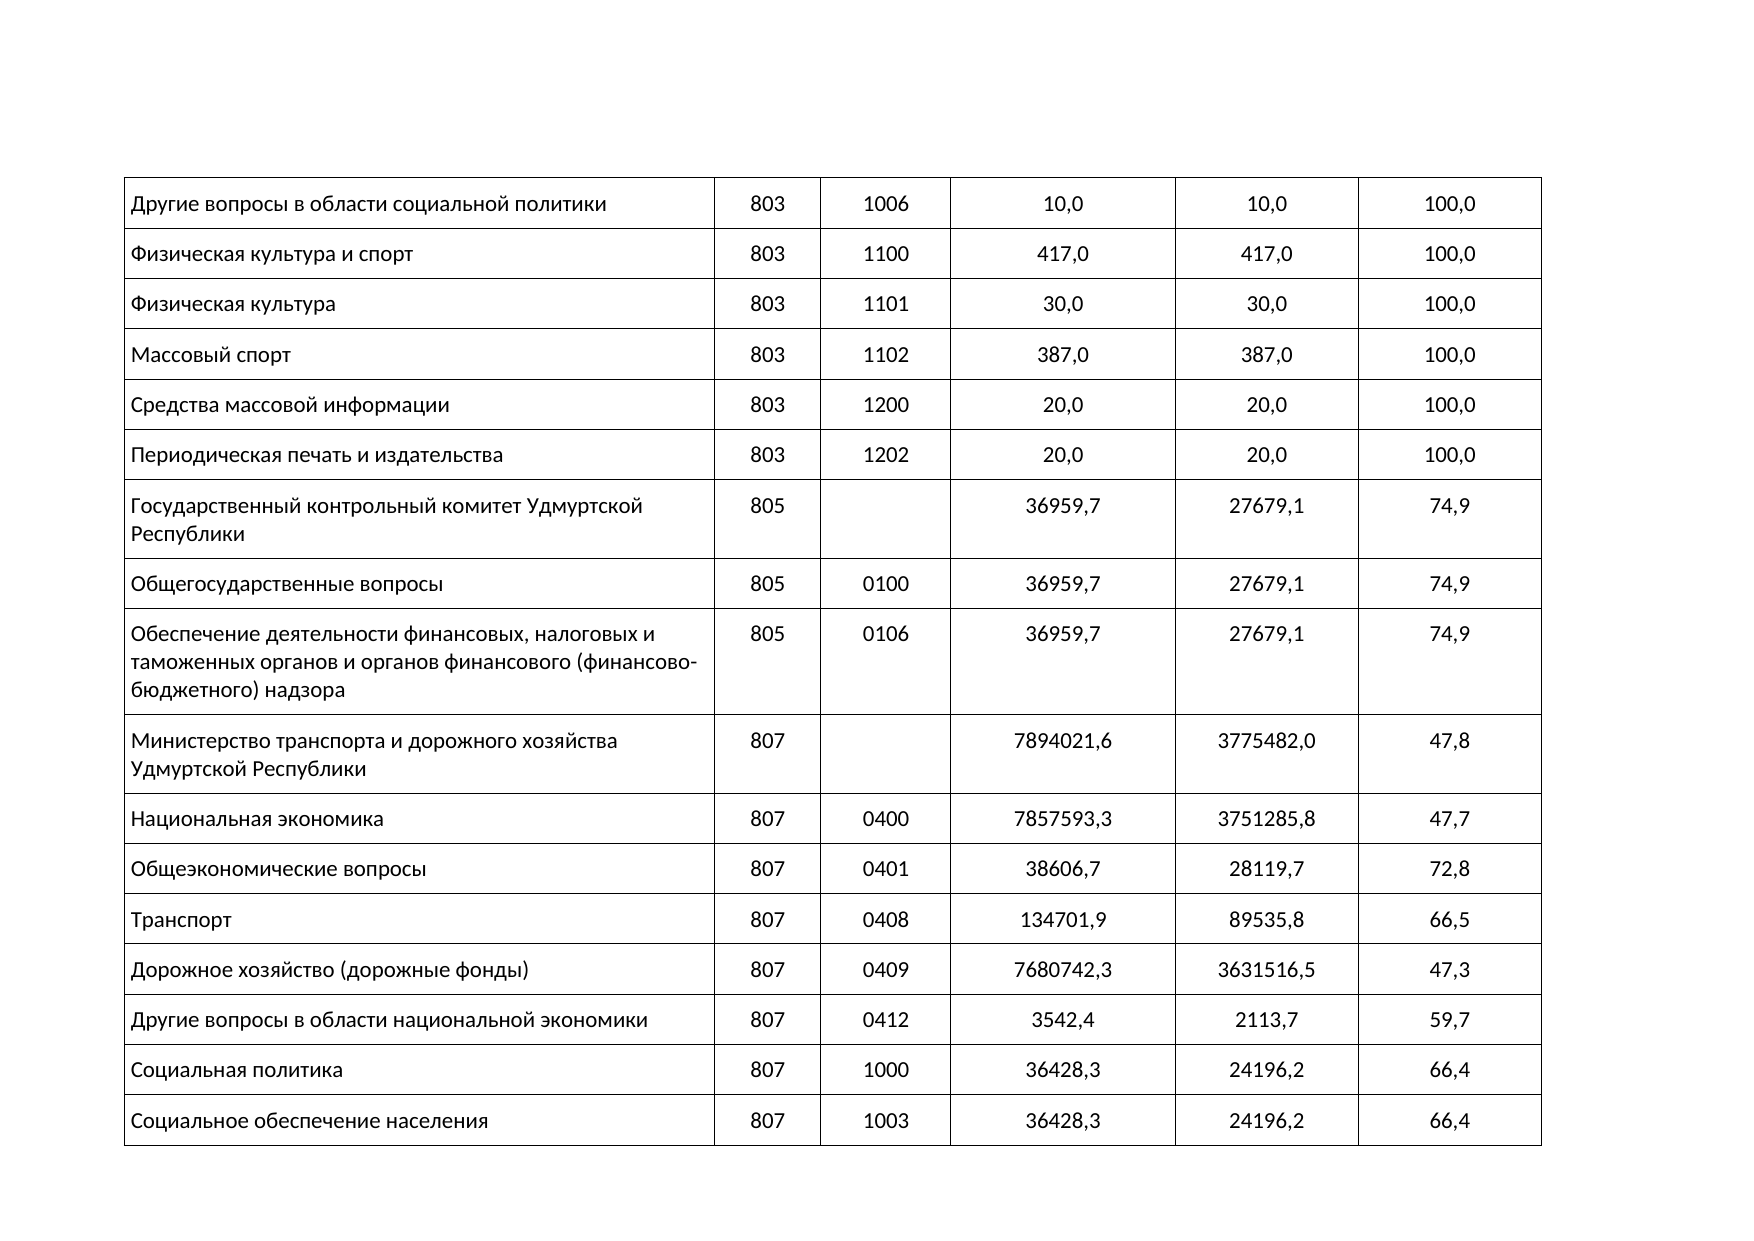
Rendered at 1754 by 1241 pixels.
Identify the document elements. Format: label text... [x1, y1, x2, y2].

table_cell 1006 [821, 178, 950, 227]
table_cell 10,0 [1176, 178, 1358, 227]
table_cell Обеспечение деятельности финансовых, налоговых и таможенных органов и органов финансового (финансово-бюджетного) надзора [125, 609, 714, 714]
table_cell 805 [715, 559, 820, 608]
table_cell Периодическая печать и издательства [125, 430, 714, 479]
table_cell 20,0 [951, 430, 1175, 479]
table_cell 1200 [821, 380, 950, 429]
table_cell 807 [715, 844, 820, 893]
table_cell Физическая культура [125, 279, 714, 328]
table_cell Физическая культура и спорт [125, 229, 714, 278]
table_cell 59,7 [1359, 995, 1541, 1044]
table_cell 66,5 [1359, 894, 1541, 943]
table_cell 72,8 [1359, 844, 1541, 893]
table_cell 1000 [821, 1045, 950, 1094]
table_cell 807 [715, 1095, 820, 1144]
table_cell 807 [715, 995, 820, 1044]
table_cell Социальная политика [125, 1045, 714, 1094]
table_cell 36959,7 [951, 480, 1175, 557]
table_cell 7857593,3 [951, 794, 1175, 843]
table_cell 36959,7 [951, 609, 1175, 714]
table_cell 387,0 [951, 329, 1175, 378]
table_cell 807 [715, 715, 820, 792]
table_cell 3631516,5 [1176, 944, 1358, 994]
table_cell 807 [715, 944, 820, 994]
table_cell 807 [715, 1045, 820, 1094]
table_cell Транспорт [125, 894, 714, 943]
table_cell 7894021,6 [951, 715, 1175, 792]
table_cell Общегосударственные вопросы [125, 559, 714, 608]
table_cell 24196,2 [1176, 1095, 1358, 1144]
table_cell 0408 [821, 894, 950, 943]
table_cell 30,0 [1176, 279, 1358, 328]
table_cell 3751285,8 [1176, 794, 1358, 843]
table_cell 2113,7 [1176, 995, 1358, 1044]
table_cell 100,0 [1359, 430, 1541, 479]
table_cell [821, 715, 950, 792]
table_cell 803 [715, 430, 820, 479]
table_cell 3542,4 [951, 995, 1175, 1044]
table_cell 803 [715, 329, 820, 378]
table_cell Национальная экономика [125, 794, 714, 843]
table_cell 134701,9 [951, 894, 1175, 943]
table_cell 1003 [821, 1095, 950, 1144]
table_cell 47,8 [1359, 715, 1541, 792]
table_cell 74,9 [1359, 609, 1541, 714]
table_cell 807 [715, 794, 820, 843]
table_cell 10,0 [951, 178, 1175, 227]
table_cell 417,0 [951, 229, 1175, 278]
table_cell 0106 [821, 609, 950, 714]
table_cell 47,7 [1359, 794, 1541, 843]
table_cell 0100 [821, 559, 950, 608]
table_cell 36959,7 [951, 559, 1175, 608]
table_cell 74,9 [1359, 559, 1541, 608]
table_cell 0412 [821, 995, 950, 1044]
table_cell 805 [715, 609, 820, 714]
table_cell 387,0 [1176, 329, 1358, 378]
table_cell 3775482,0 [1176, 715, 1358, 792]
table_cell Министерство транспорта и дорожного хозяйства Удмуртской Республики [125, 715, 714, 792]
table_cell 100,0 [1359, 329, 1541, 378]
table_cell [821, 480, 950, 557]
table_cell 66,4 [1359, 1045, 1541, 1094]
table_cell 28119,7 [1176, 844, 1358, 893]
table_cell 36428,3 [951, 1095, 1175, 1144]
table_cell 803 [715, 178, 820, 227]
table_cell 24196,2 [1176, 1045, 1358, 1094]
table_cell Дорожное хозяйство (дорожные фонды) [125, 944, 714, 994]
table_cell 20,0 [1176, 380, 1358, 429]
table_cell 20,0 [1176, 430, 1358, 479]
table_cell 20,0 [951, 380, 1175, 429]
table_cell Средства массовой информации [125, 380, 714, 429]
table_cell 100,0 [1359, 380, 1541, 429]
table_cell 1102 [821, 329, 950, 378]
table_cell 7680742,3 [951, 944, 1175, 994]
table_cell 30,0 [951, 279, 1175, 328]
table_cell 100,0 [1359, 279, 1541, 328]
table_cell 27679,1 [1176, 480, 1358, 557]
table_cell Социальное обеспечение населения [125, 1095, 714, 1144]
table_cell 807 [715, 894, 820, 943]
table_cell 38606,7 [951, 844, 1175, 893]
table_cell 803 [715, 380, 820, 429]
table_cell 1101 [821, 279, 950, 328]
table_cell 66,4 [1359, 1095, 1541, 1144]
table_cell 47,3 [1359, 944, 1541, 994]
table_cell 0400 [821, 794, 950, 843]
table_cell 803 [715, 229, 820, 278]
table_cell 417,0 [1176, 229, 1358, 278]
table_cell 0401 [821, 844, 950, 893]
table_cell Массовый спорт [125, 329, 714, 378]
table_cell 1202 [821, 430, 950, 479]
table_cell 89535,8 [1176, 894, 1358, 943]
table_cell 1100 [821, 229, 950, 278]
table_cell 100,0 [1359, 178, 1541, 227]
table_cell 27679,1 [1176, 609, 1358, 714]
table_cell Другие вопросы в области социальной политики [125, 178, 714, 227]
table_cell 36428,3 [951, 1045, 1175, 1094]
table_cell 100,0 [1359, 229, 1541, 278]
table_cell 27679,1 [1176, 559, 1358, 608]
table_cell 803 [715, 279, 820, 328]
table_cell Государственный контрольный комитет Удмуртской Республики [125, 480, 714, 557]
table_cell 0409 [821, 944, 950, 994]
table_cell Общеэкономические вопросы [125, 844, 714, 893]
table_cell Другие вопросы в области национальной экономики [125, 995, 714, 1044]
table_cell 805 [715, 480, 820, 557]
table_cell 74,9 [1359, 480, 1541, 557]
